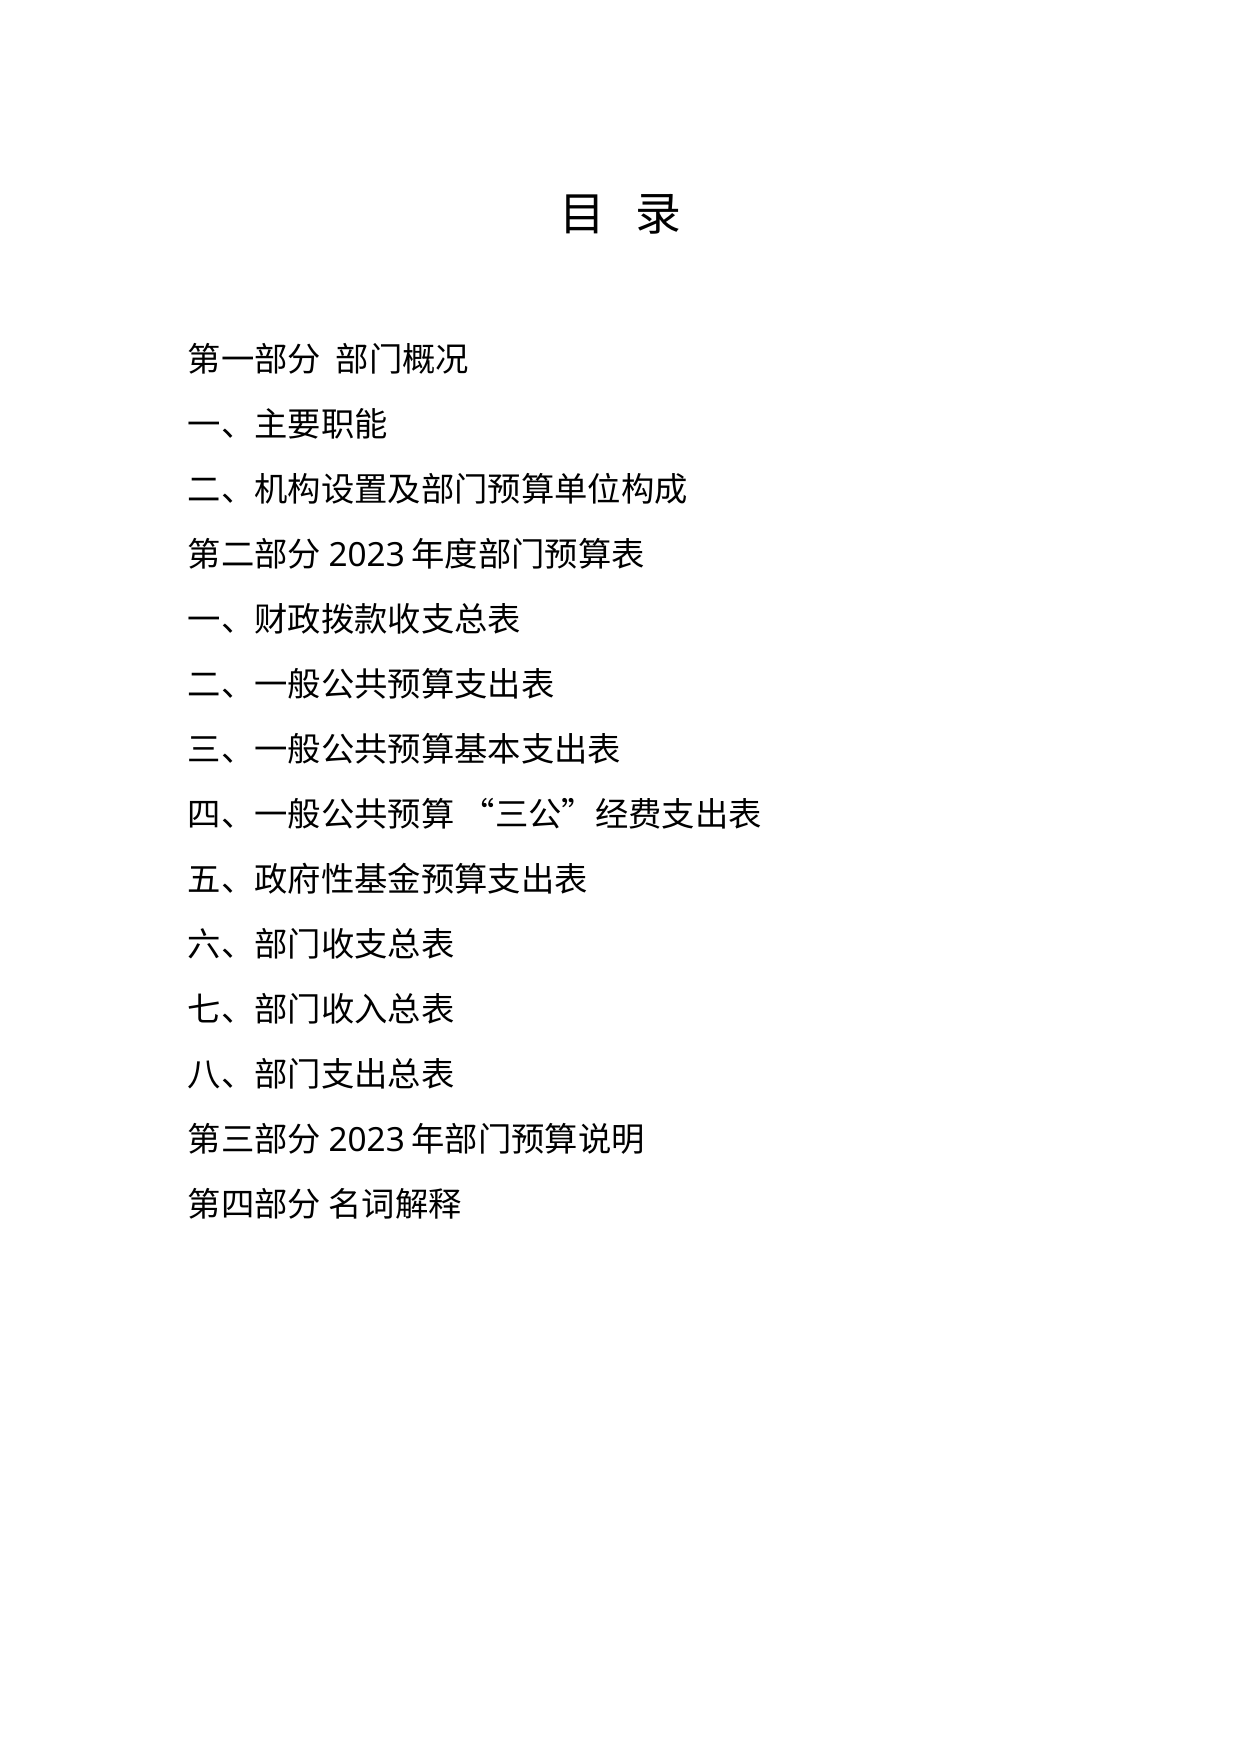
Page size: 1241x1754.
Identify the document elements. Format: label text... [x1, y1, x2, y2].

text 第四部分 名词解释 [187, 1169, 1053, 1234]
text 目 录 [187, 162, 1053, 259]
text 八、部门支出总表 [187, 1039, 1053, 1104]
text 二、机构设置及部门预算单位构成 [187, 454, 1053, 519]
text 五、政府性基金预算支出表 [187, 844, 1053, 909]
text 一、主要职能 [187, 389, 1053, 454]
text 六、部门收支总表 [187, 909, 1053, 974]
text 四、一般公共预算 “三公”经费支出表 [187, 779, 1053, 844]
text 一、财政拨款收支总表 [187, 584, 1053, 649]
text 第三部分 2023年部门预算说明 [187, 1104, 1053, 1169]
text 二、一般公共预算支出表 [187, 649, 1053, 714]
text 七、部门收入总表 [187, 974, 1053, 1039]
text 第一部分 部门概况 [187, 324, 1053, 389]
text 第二部分 2023年度部门预算表 [187, 519, 1053, 584]
text 三、一般公共预算基本支出表 [187, 714, 1053, 779]
